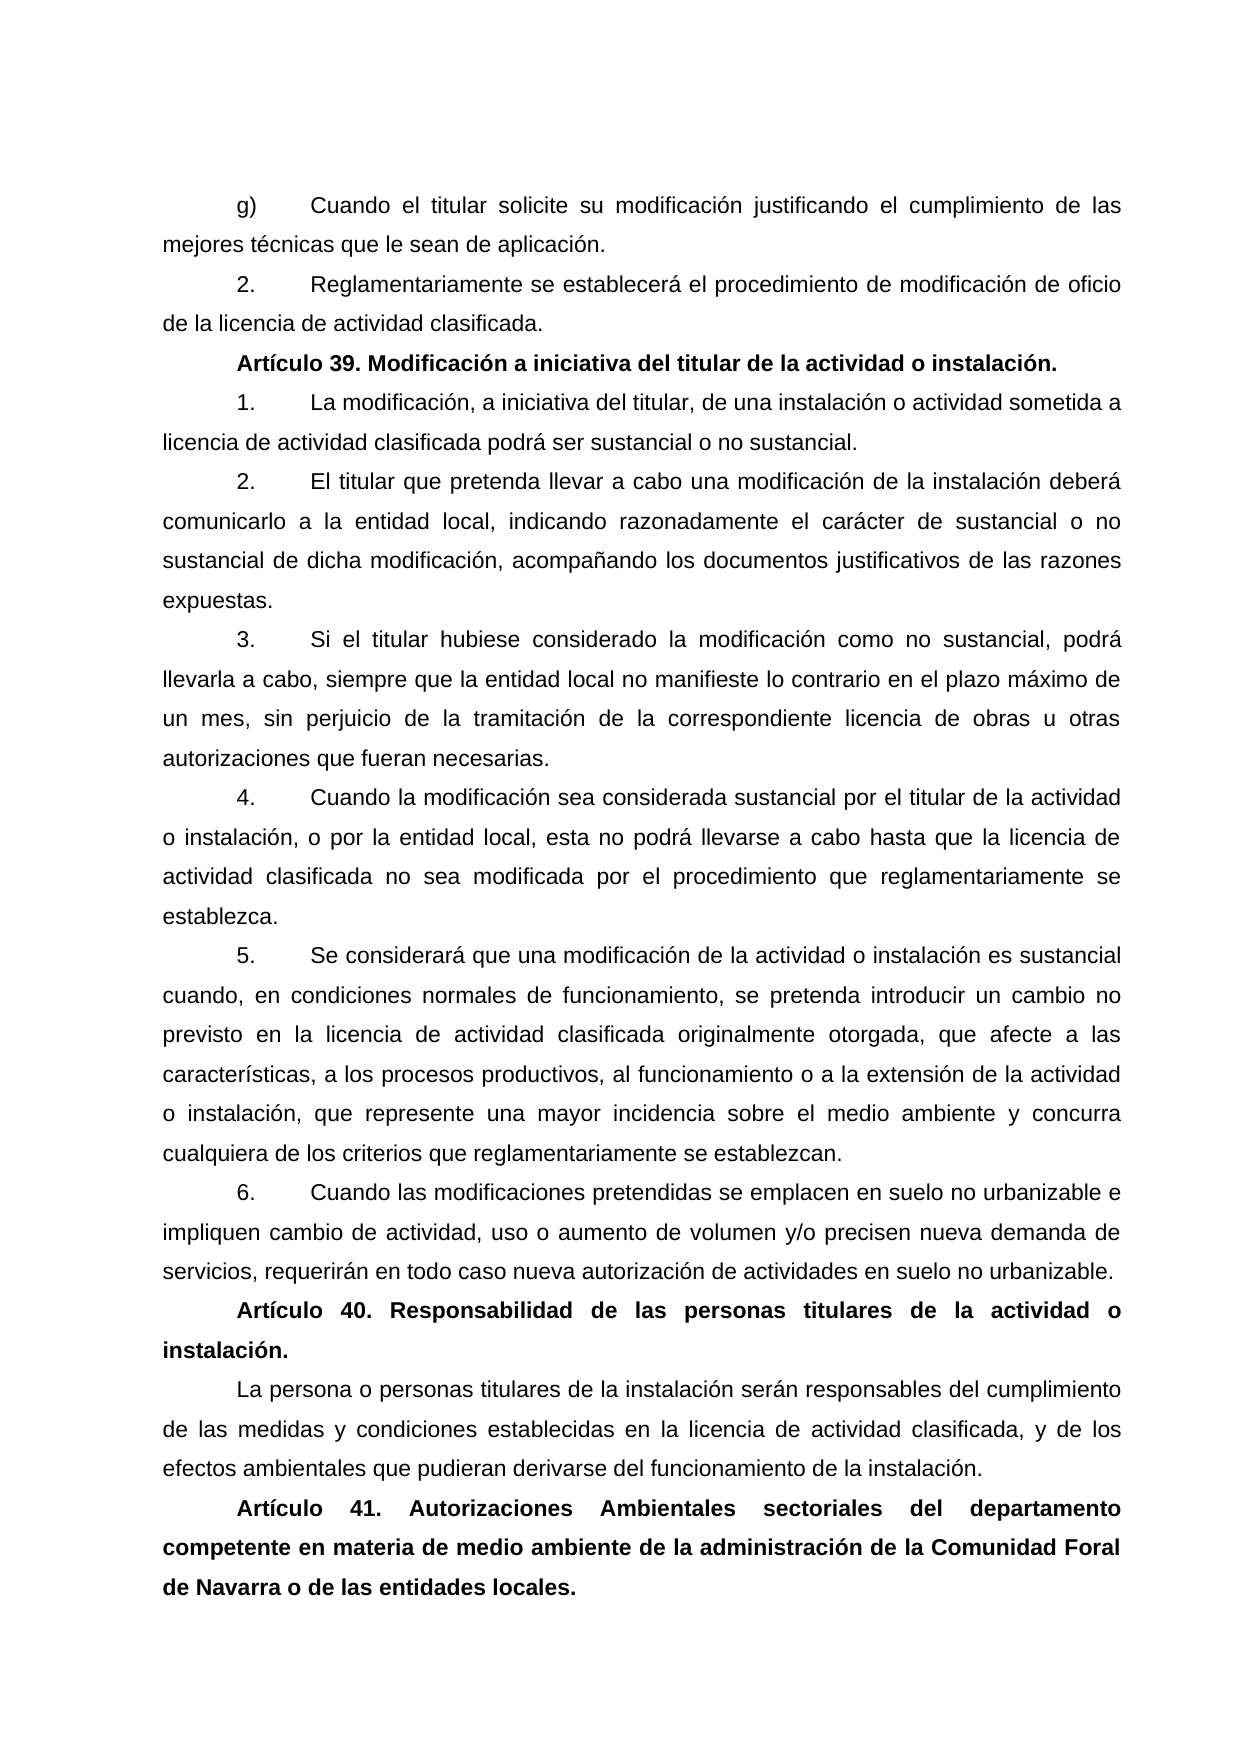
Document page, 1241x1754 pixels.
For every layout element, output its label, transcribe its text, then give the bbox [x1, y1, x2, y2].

text La persona o personas titulares de la instalación serán responsables del cumplimiento de las medidas y condiciones establecidas en la licencia de actividad clasificada, y de los efectos ambientales que pudieran derivarse del funcionamiento de la instalación. [162, 1376, 1122, 1482]
list Se considerará que una modificación de la actividad o instalación es sustancial cuando, en condiciones normales de funcionamiento, se pretenda introducir un cambio no previsto en la licencia de actividad clasificada originalmente otorgada, que afecte a las características, a los procesos productivos, al funcionamiento o a la extensión de la actividad o instalación, que represente una mayor incidencia sobre el medio ambiente y concurra cualquiera de los criterios que reglamentariamente se establezcan. [162, 942, 1122, 1166]
list Reglamentariamente se establecerá el procedimiento de modificación de oficio de la licencia de actividad clasificada. [162, 271, 1122, 337]
list El titular que pretenda llevar a cabo una modificación de la instalación deberá comunicarlo a la entidad local, indicando razonadamente el carácter de sustancial o no sustancial de dicha modificación, acompañando los documentos justificativos de las razones expuestas. [162, 468, 1122, 613]
list Cuando la modificación sea considerada sustancial por el titular de la actividad o instalación, o por la entidad local, esta no podrá llevarse a cabo hasta que la licencia de actividad clasificada no sea modificada por el procedimiento que reglamentariamente se establezca. [162, 784, 1122, 929]
text Artículo 40. Responsabilidad de las personas titulares de la actividad o instalación. [162, 1297, 1122, 1363]
text Artículo 39. Modificación a iniciativa del titular de la actividad o instalación. [162, 350, 1122, 376]
list Si el titular hubiese considerado la modificación como no sustancial, podrá llevarla a cabo, siempre que la entidad local no manifieste lo contrario en el plazo máximo de un mes, sin perjuicio de la tramitación de la correspondiente licencia de obras u otras autorizaciones que fueran necesarias. [162, 626, 1122, 771]
list La modificación, a iniciativa del titular, de una instalación o actividad sometida a licencia de actividad clasificada podrá ser sustancial o no sustancial. [162, 389, 1122, 455]
list Cuando las modificaciones pretendidas se emplacen en suelo no urbanizable e impliquen cambio de actividad, uso o aumento de volumen y/o precisen nueva demanda de servicios, requerirán en todo caso nueva autorización de actividades en suelo no urbanizable. [162, 1179, 1122, 1284]
list Cuando el titular solicite su modificación justificando el cumplimiento de las mejores técnicas que le sean de aplicación. [162, 192, 1122, 258]
text Artículo 41. Autorizaciones Ambientales sectoriales del departamento competente en materia de medio ambiente de la administración de de Navarra o de las entidades locales. [162, 1495, 1122, 1600]
